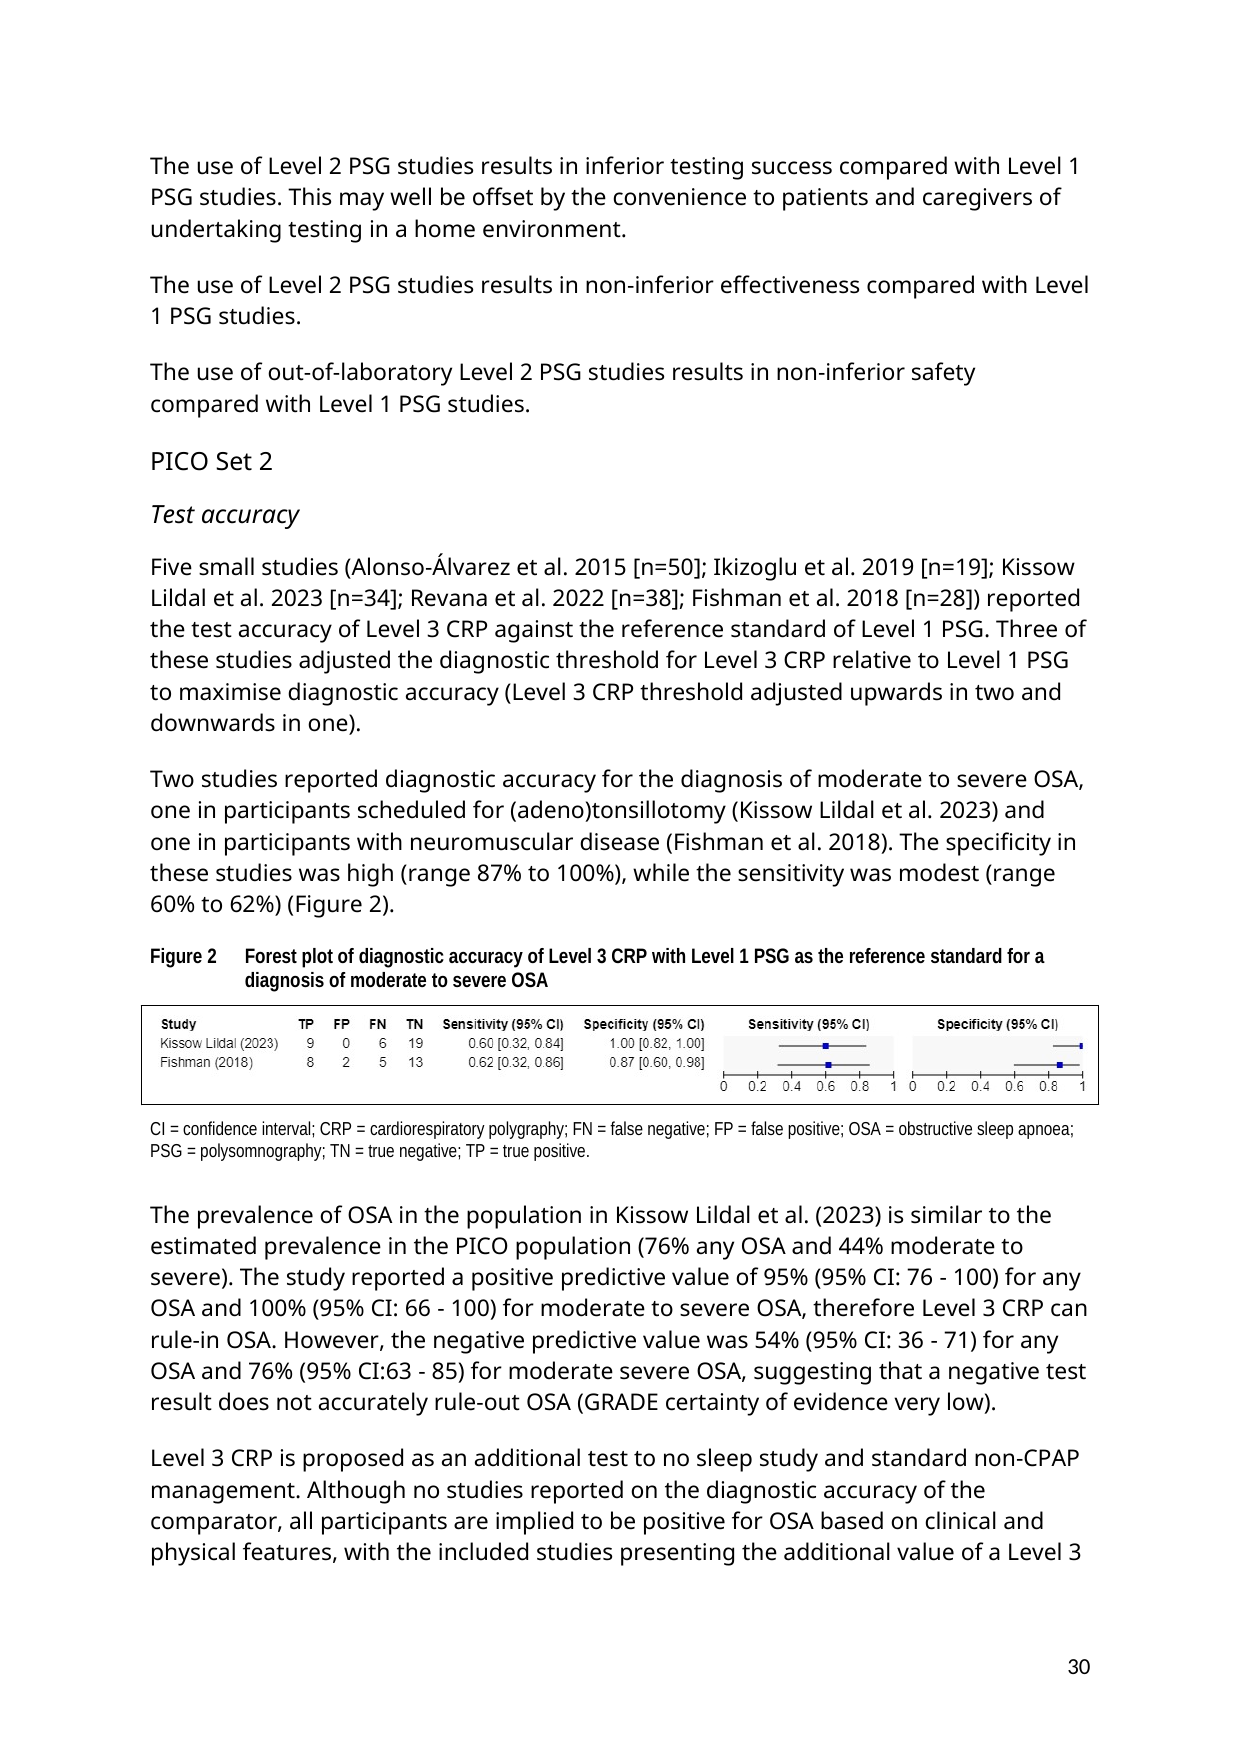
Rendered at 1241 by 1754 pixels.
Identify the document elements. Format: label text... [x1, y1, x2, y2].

text Two studies reported diagnostic accuracy for the diagnosis of moderate to severe OSA, one in participants scheduled for (adeno)tonsillotomy (Kissow Lildal et al. 2023) and one in participants with neuromuscular disease (Fishman et al. 2018). The specificity in these studies was high (range 87% to 100%), while the sensitivity was modest (range 60% to 62%) (Figure 2). [150, 763, 1090, 919]
text The use of out-of-laboratory Level 2 PSG studies results in non-inferior safety compared with Level 1 PSG studies. [150, 356, 1090, 419]
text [150, 1442, 1090, 1567]
text CI = confidence interval; CRP = cardiorespiratory polygraphy; FN = false negative; FP = false positive; OSA = obstructive sleep apnoea; PSG = polysomnography; TN = true negative; TP = true positive. [150, 1118, 1090, 1161]
subtitle PICO Set 2 [150, 444, 1090, 478]
text The use of Level 2 PSG studies results in inferior testing success compared with Level 1 PSG studies. This may well be offset by the convenience to patients and caregivers of undertaking testing in a home environment. [150, 150, 1090, 244]
picture [150, 1007, 1091, 1103]
subtitle Test accuracy [150, 497, 1090, 531]
text The use of Level 2 PSG studies results in non-inferior effectiveness compared with Level 1 PSG studies. [150, 269, 1090, 331]
text The prevalence of OSA in the population in Kissow Lildal et al. (2023) is similar to the estimated prevalence in the PICO population (76% any OSA and 44% moderate to severe). The study reported a positive predictive value of 95% (95% CI: 76 - 100) for any OSA and 100% (95% CI: 66 - 100) for moderate to severe OSA, therefore Level 3 CRP can rule-in OSA. However, the negative predictive value was 54% (95% CI: 36 - 71) for any OSA and 76% (95% CI:63 - 85) for moderate severe OSA, suggesting that a negative test result does not accurately rule-out OSA (GRADE certainty of evidence very low). [150, 1198, 1090, 1417]
text Five small studies (Alonso-Álvarez et al. 2015 [n=50]; Ikizoglu et al. 2019 [n=19]; Kissow Lildal et al. 2023 [n=34]; Revana et al. 2022 [n=38]; Fishman et al. 2018 [n=28]) reported the test accuracy of Level 3 CRP against the reference standard of Level 1 PSG. Three of these studies adjusted the diagnostic threshold for Level 3 CRP relative to Level 1 PSG to maximise diagnostic accuracy (Level 3 CRP threshold adjusted upwards in two and downwards in one). [150, 551, 1090, 738]
